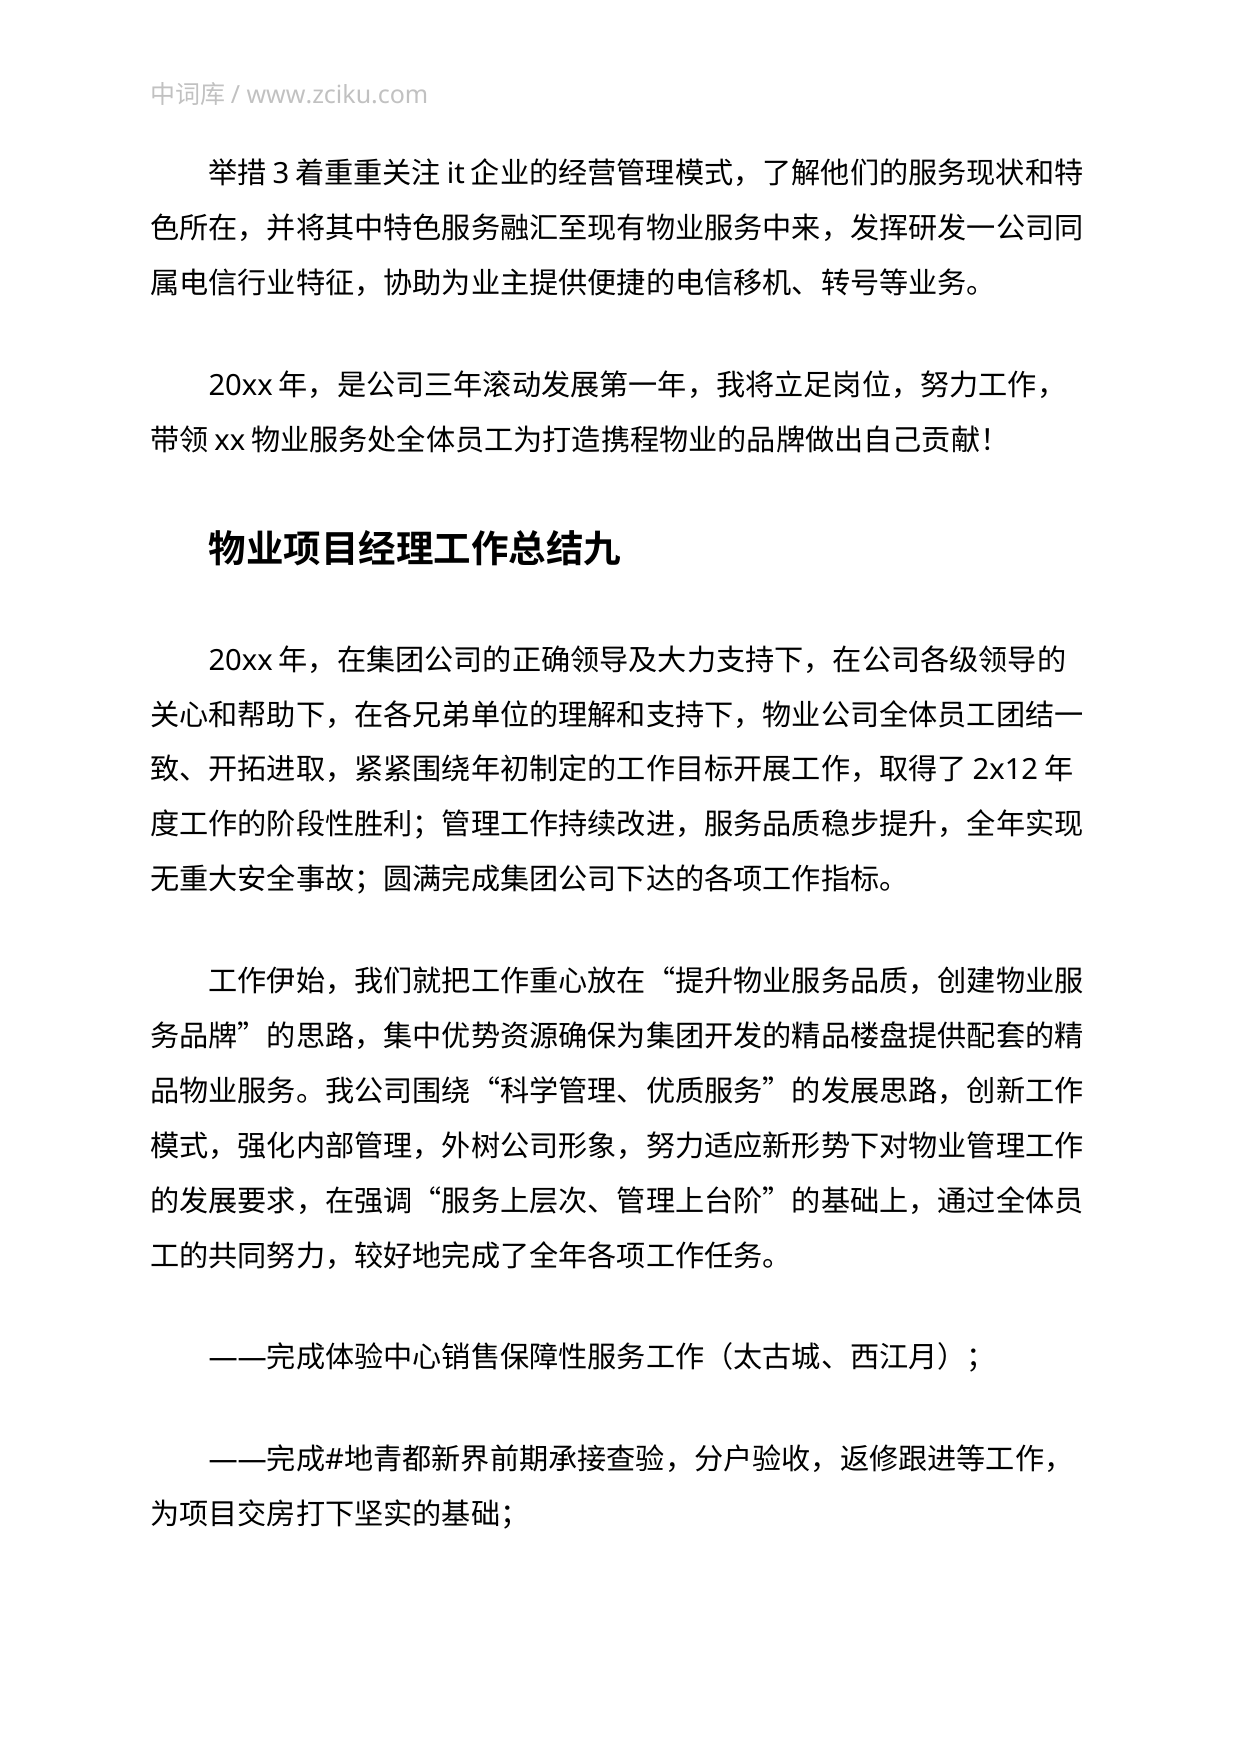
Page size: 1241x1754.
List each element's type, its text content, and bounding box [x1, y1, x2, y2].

text 20xx年，在集团公司的正确领导及大力支持下，在公司各级领导的关心和帮助下，在各兄弟单位的理解和支持下，物业公司全体员工团结一致、开拓进取，紧紧围绕年初制定的工作目标开展工作，取得了2x12年度工作的阶段性胜利；管理工作持续改进，服务品质稳步提升，全年实现无重大安全事故；圆满完成集团公司下达的各项工作指标。 [150, 636, 1090, 898]
text 物业项目经理工作总结九 [150, 519, 1090, 573]
text 举措3着重重关注it企业的经营管理模式，了解他们的服务现状和特色所在，并将其中特色服务融汇至现有物业服务中来，发挥研发一公司同属电信行业特征，协助为业主提供便捷的电信移机、转号等业务。 [150, 150, 1090, 302]
text ——完成体验中心销售保障性服务工作（太古城、西江月）； [150, 1334, 1090, 1376]
text ——完成#地青都新界前期承接查验，分户验收，返修跟进等工作，为项目交房打下坚实的基础； [150, 1436, 1090, 1533]
text 20xx年，是公司三年滚动发展第一年，我将立足岗位，努力工作，带领xx物业服务处全体员工为打造携程物业的品牌做出自己贡献！ [150, 362, 1090, 459]
text 工作伊始，我们就把工作重心放在“提升物业服务品质，创建物业服务品牌”的思路，集中优势资源确保为集团开发的精品楼盘提供配套的精品物业服务。我公司围绕“科学管理、优质服务”的发展思路，创新工作模式，强化内部管理，外树公司形象，努力适应新形势下对物业管理工作的发展要求，在强调“服务上层次、管理上台阶”的基础上，通过全体员工的共同努力，较好地完成了全年各项工作任务。 [150, 958, 1090, 1274]
